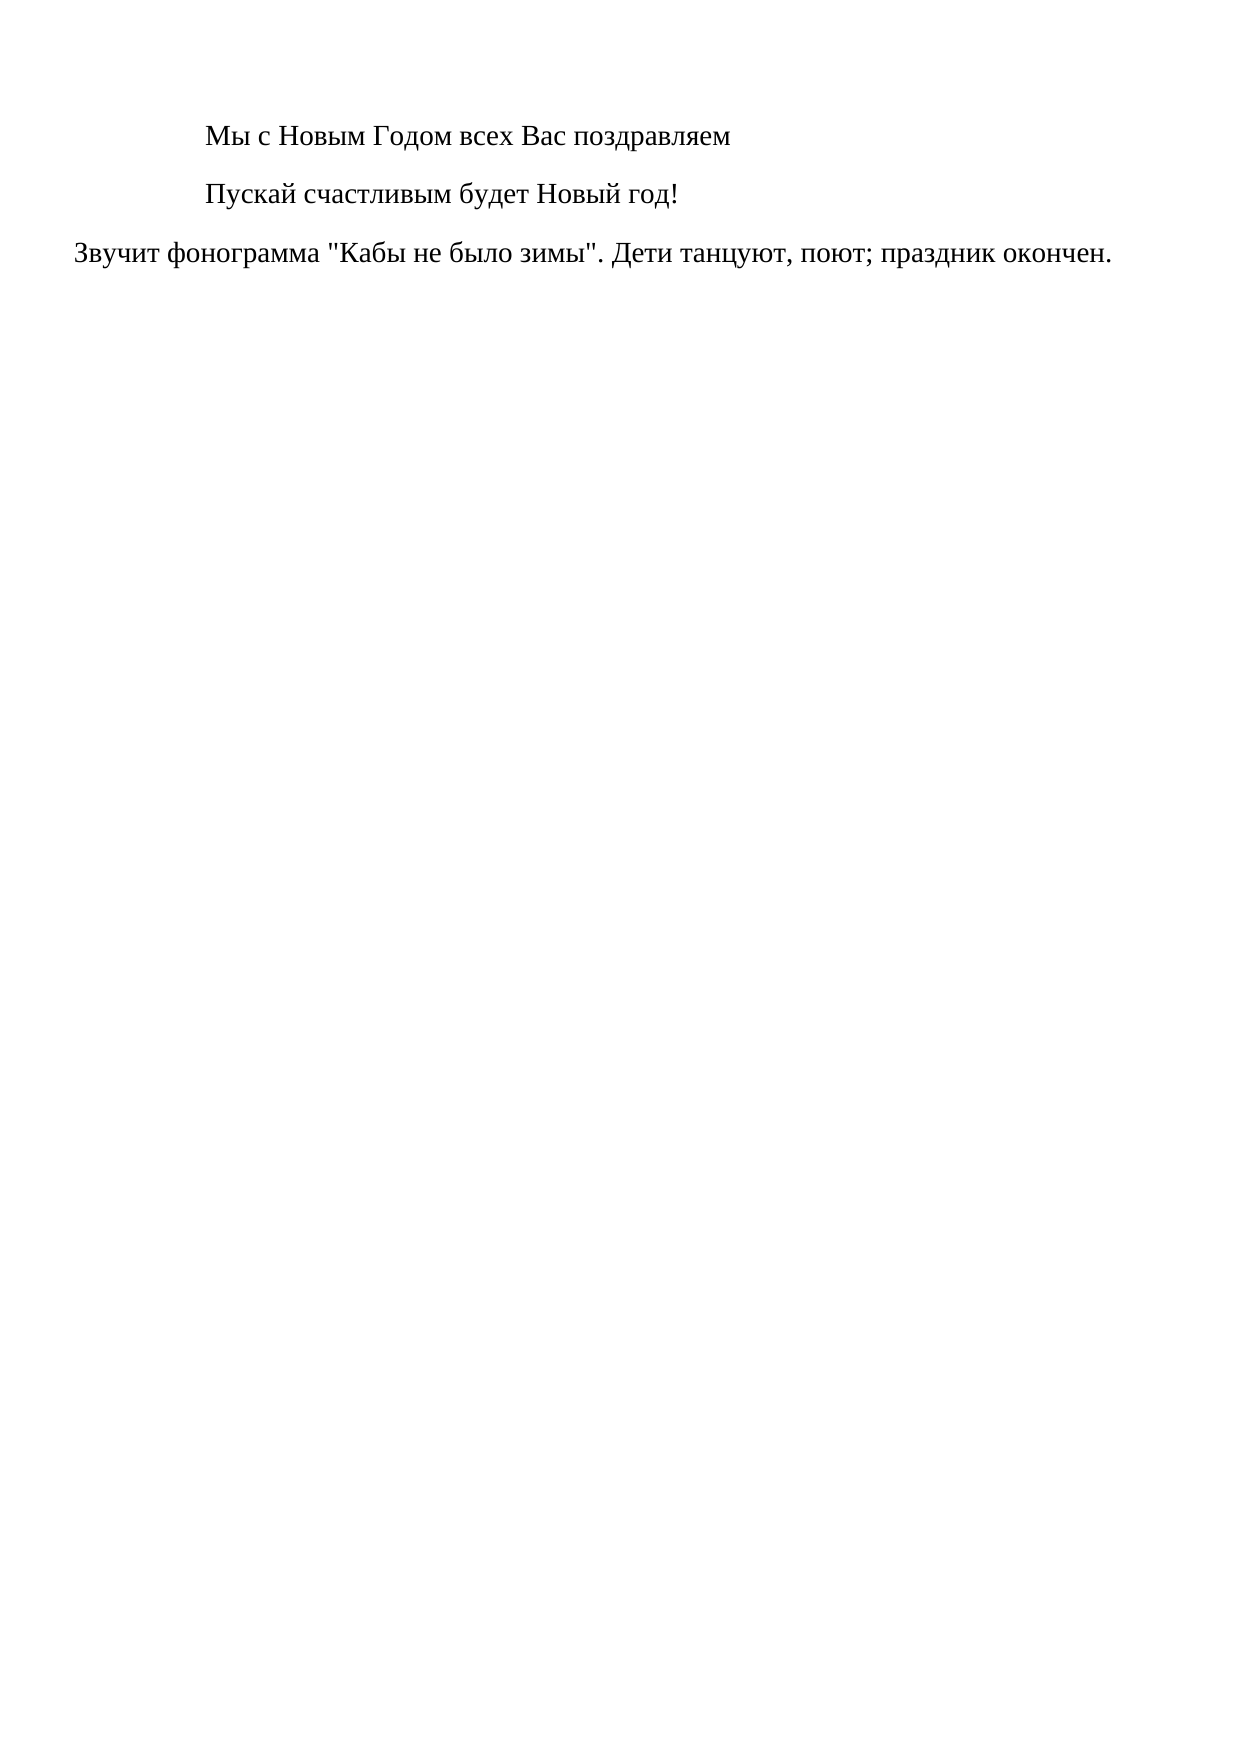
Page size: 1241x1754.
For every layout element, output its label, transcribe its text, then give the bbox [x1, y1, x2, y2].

text Мы с Новым Годом всех Вас поздравляем [74, 118, 1152, 152]
text Пускай счастливым будет Новый год! [74, 177, 1152, 210]
text Звучит фонограмма "Кабы не было зимы". Дети танцуют, поют; праздник окончен. [74, 235, 1152, 269]
